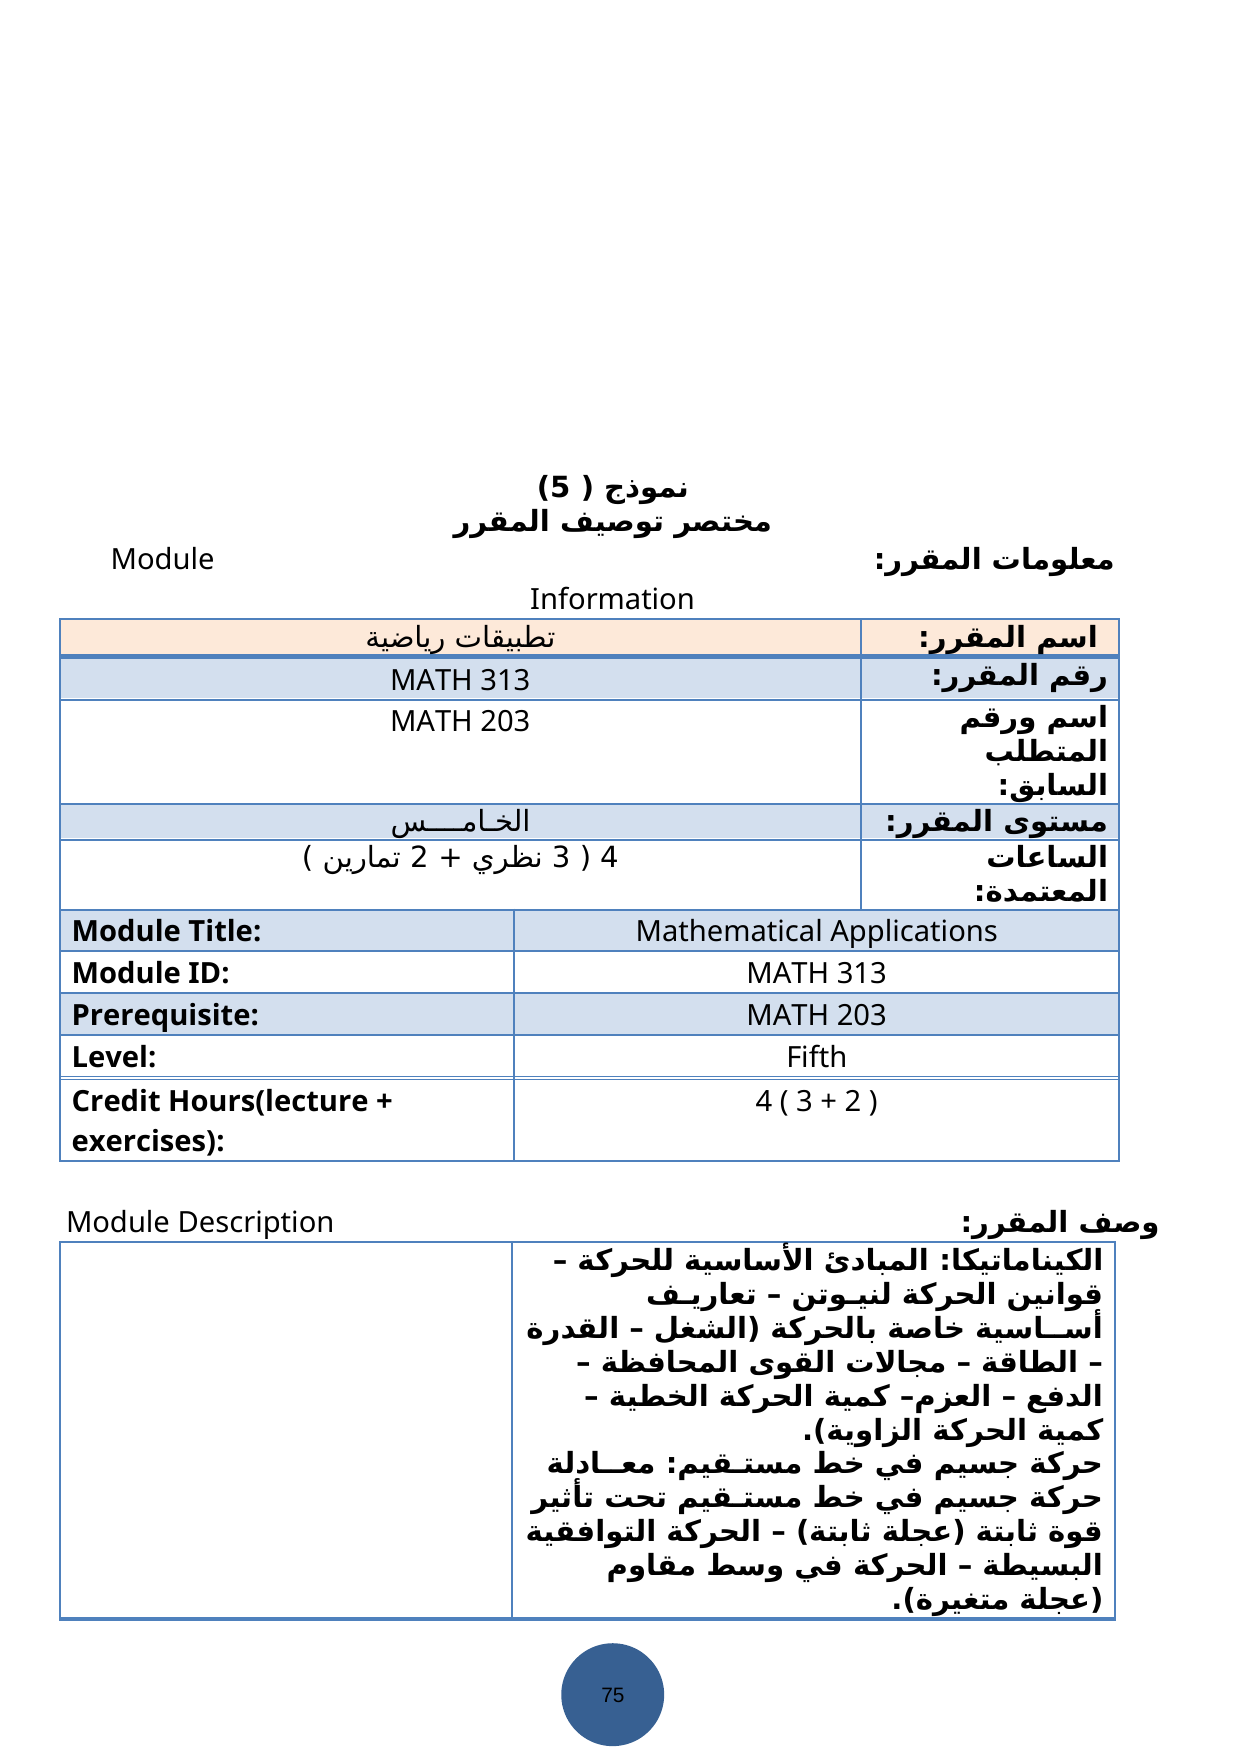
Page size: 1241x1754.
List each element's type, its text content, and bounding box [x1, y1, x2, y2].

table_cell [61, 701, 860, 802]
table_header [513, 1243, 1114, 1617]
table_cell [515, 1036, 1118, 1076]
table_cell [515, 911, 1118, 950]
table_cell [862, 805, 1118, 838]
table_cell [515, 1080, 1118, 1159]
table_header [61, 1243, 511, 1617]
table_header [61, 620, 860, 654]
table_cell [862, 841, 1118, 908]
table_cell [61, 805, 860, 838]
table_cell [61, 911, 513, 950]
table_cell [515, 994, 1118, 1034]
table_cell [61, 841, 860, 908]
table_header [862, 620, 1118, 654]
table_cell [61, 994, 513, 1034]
text مختصر توصيف المقرر [59, 505, 1167, 539]
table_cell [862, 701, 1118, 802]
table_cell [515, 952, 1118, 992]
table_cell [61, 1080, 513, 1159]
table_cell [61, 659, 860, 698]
text نموذج ( 5) [59, 471, 1167, 505]
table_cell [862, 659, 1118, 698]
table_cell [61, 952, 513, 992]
text وصف المقرر: Module Description [59, 1201, 1167, 1241]
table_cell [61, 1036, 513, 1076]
text معلومات المقرر: Module Information [59, 539, 1167, 618]
